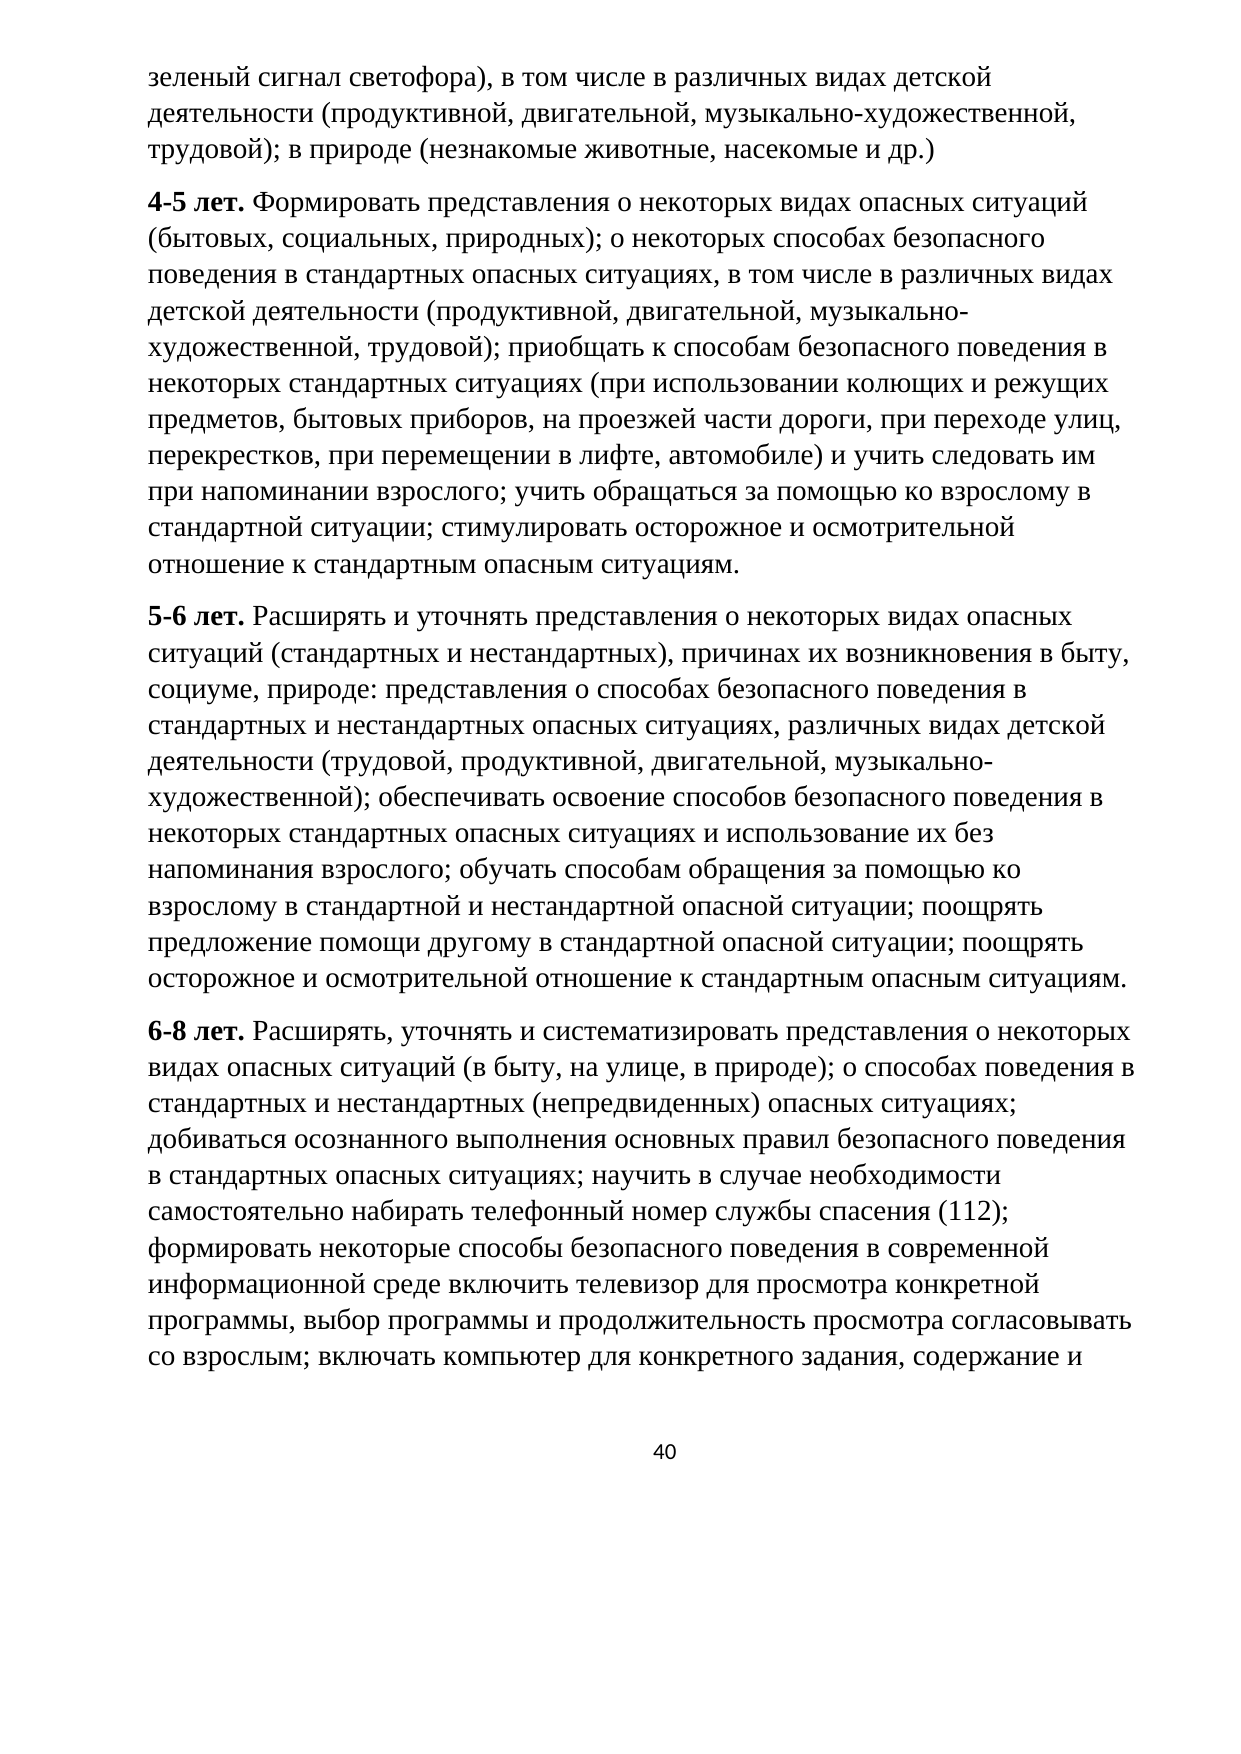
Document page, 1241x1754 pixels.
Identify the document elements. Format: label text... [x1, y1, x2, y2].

text 5-6 лет. Расширять и уточнять представления о некоторых видах опасных ситуаций (стандартных и нестандартных), причинах их возникновения в быту, социуме, природе: представления о способах безопасного поведения в стандартных и нестандартных опасных ситуациях, различных видах детской деятельности (трудовой, продуктивной, двигательной, музыкально-художественной); обеспечивать освоение способов безопасного поведения в некоторых стандартных опасных ситуациях и использование их без напоминания взрослого; обучать способам обращения за помощью ко взрослому в стандартной и нестандартной опасной ситуации; поощрять предложение помощи другому в стандартной опасной ситуации; поощрять осторожное и осмотрительной отношение к стандартным опасным ситуациям. [148, 598, 1144, 993]
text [148, 59, 1144, 165]
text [148, 1013, 1144, 1372]
text 4-5 лет. Формировать представления о некоторых видах опасных ситуаций (бытовых, социальных, природных); о некоторых способах безопасного поведения в стандартных опасных ситуациях, в том числе в различных видах детской деятельности (продуктивной, двигательной, музыкально-художественной, трудовой); приобщать к способам безопасного поведения в некоторых стандартных ситуациях (при использовании колющих и режущих предметов, бытовых приборов, на проезжей части дороги, при переходе улиц, перекрестков, при перемещении в лифте, автомобиле) и учить следовать им при напоминании взрослого; учить обращаться за помощью ко взрослому в стандартной ситуации; стимулировать осторожное и осмотрительной отношение к стандартным опасным ситуациям. [148, 184, 1144, 579]
